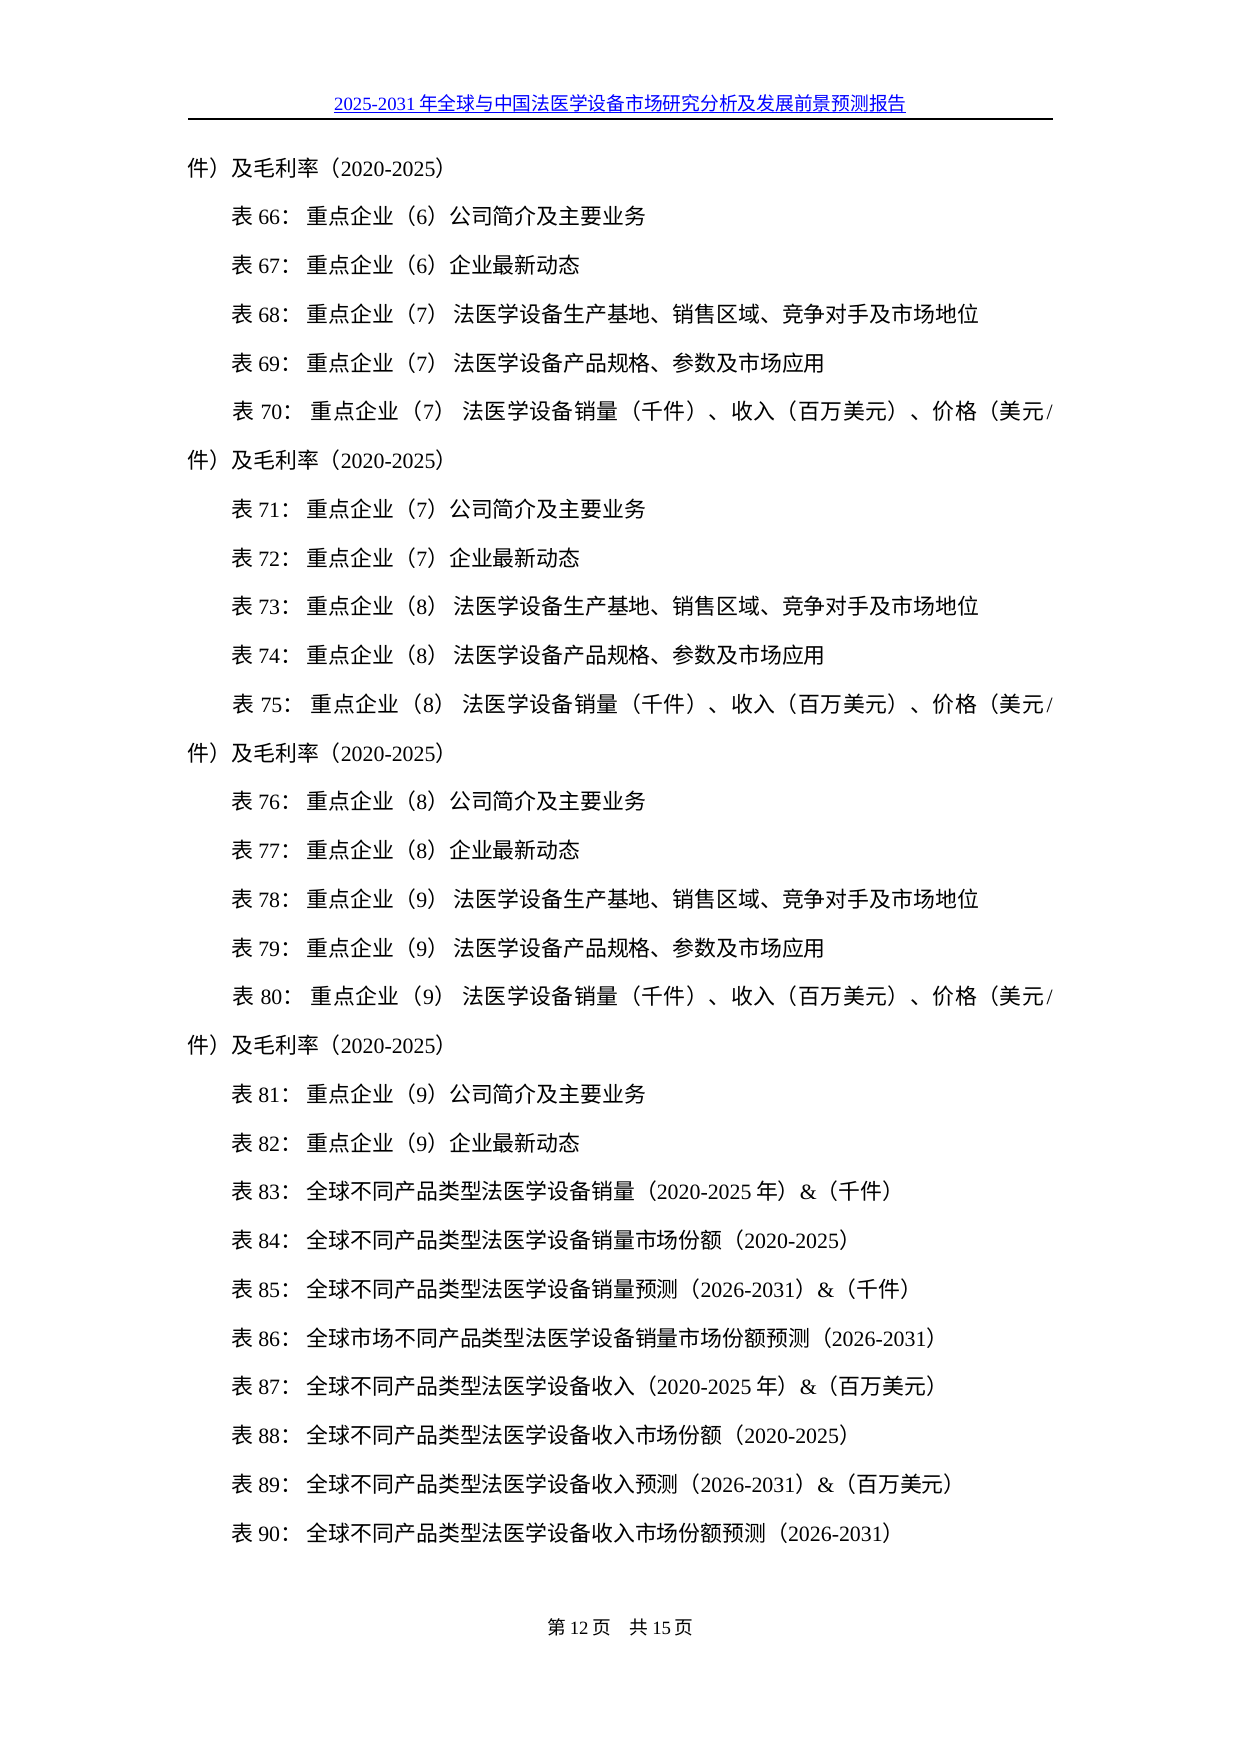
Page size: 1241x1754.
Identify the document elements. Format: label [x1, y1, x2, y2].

text [187, 150, 1053, 1548]
